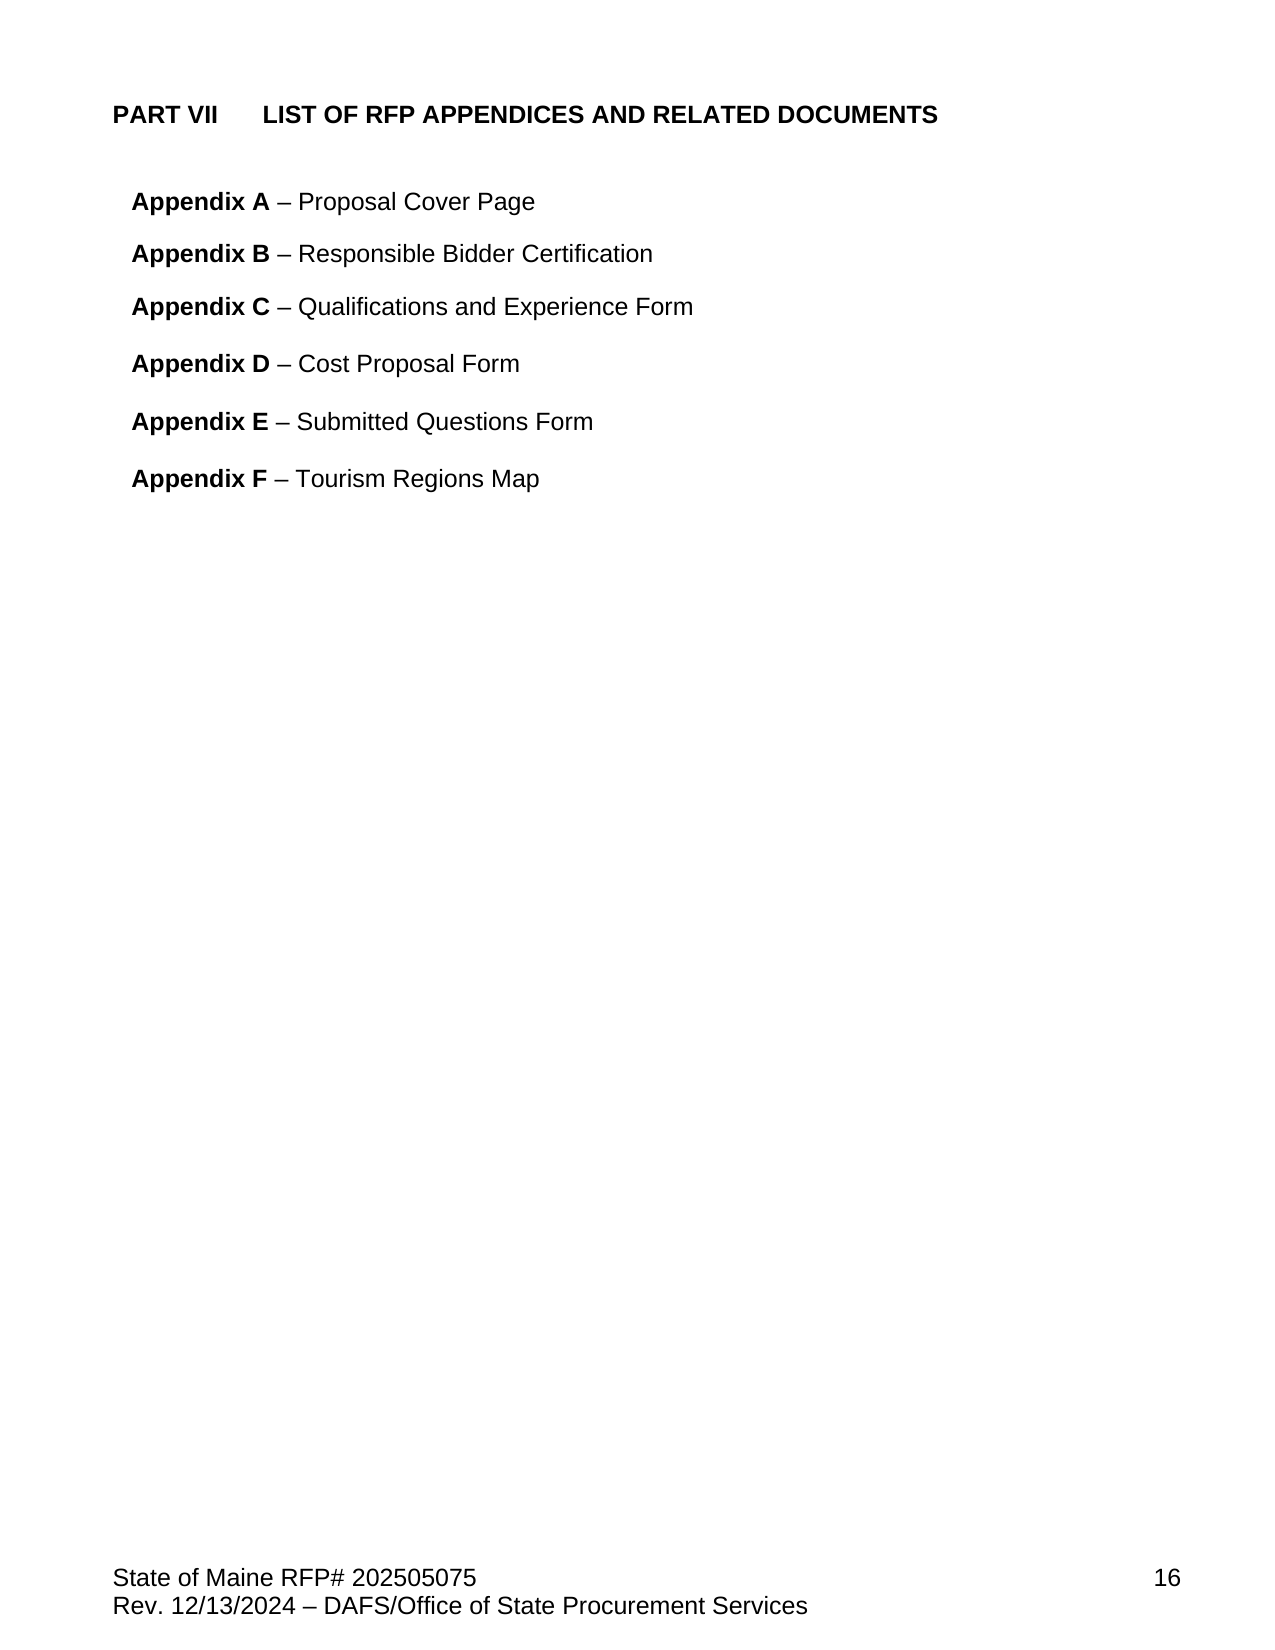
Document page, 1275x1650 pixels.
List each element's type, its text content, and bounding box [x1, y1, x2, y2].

text Appendix D – Cost Proposal Form [131, 349, 1181, 378]
text Appendix A – Proposal Cover Page [131, 187, 1181, 215]
text Appendix B – Responsible Bidder Certification [131, 239, 1181, 268]
text Appendix C – Qualifications and Experience Form [131, 292, 1181, 321]
text Appendix F – Tourism Regions Map [131, 464, 1181, 493]
text PART VII LIST OF RFP APPENDICES AND RELATED DOCUMENTS [112, 100, 1181, 129]
text Appendix E – Submitted Questions Form [131, 407, 1181, 436]
